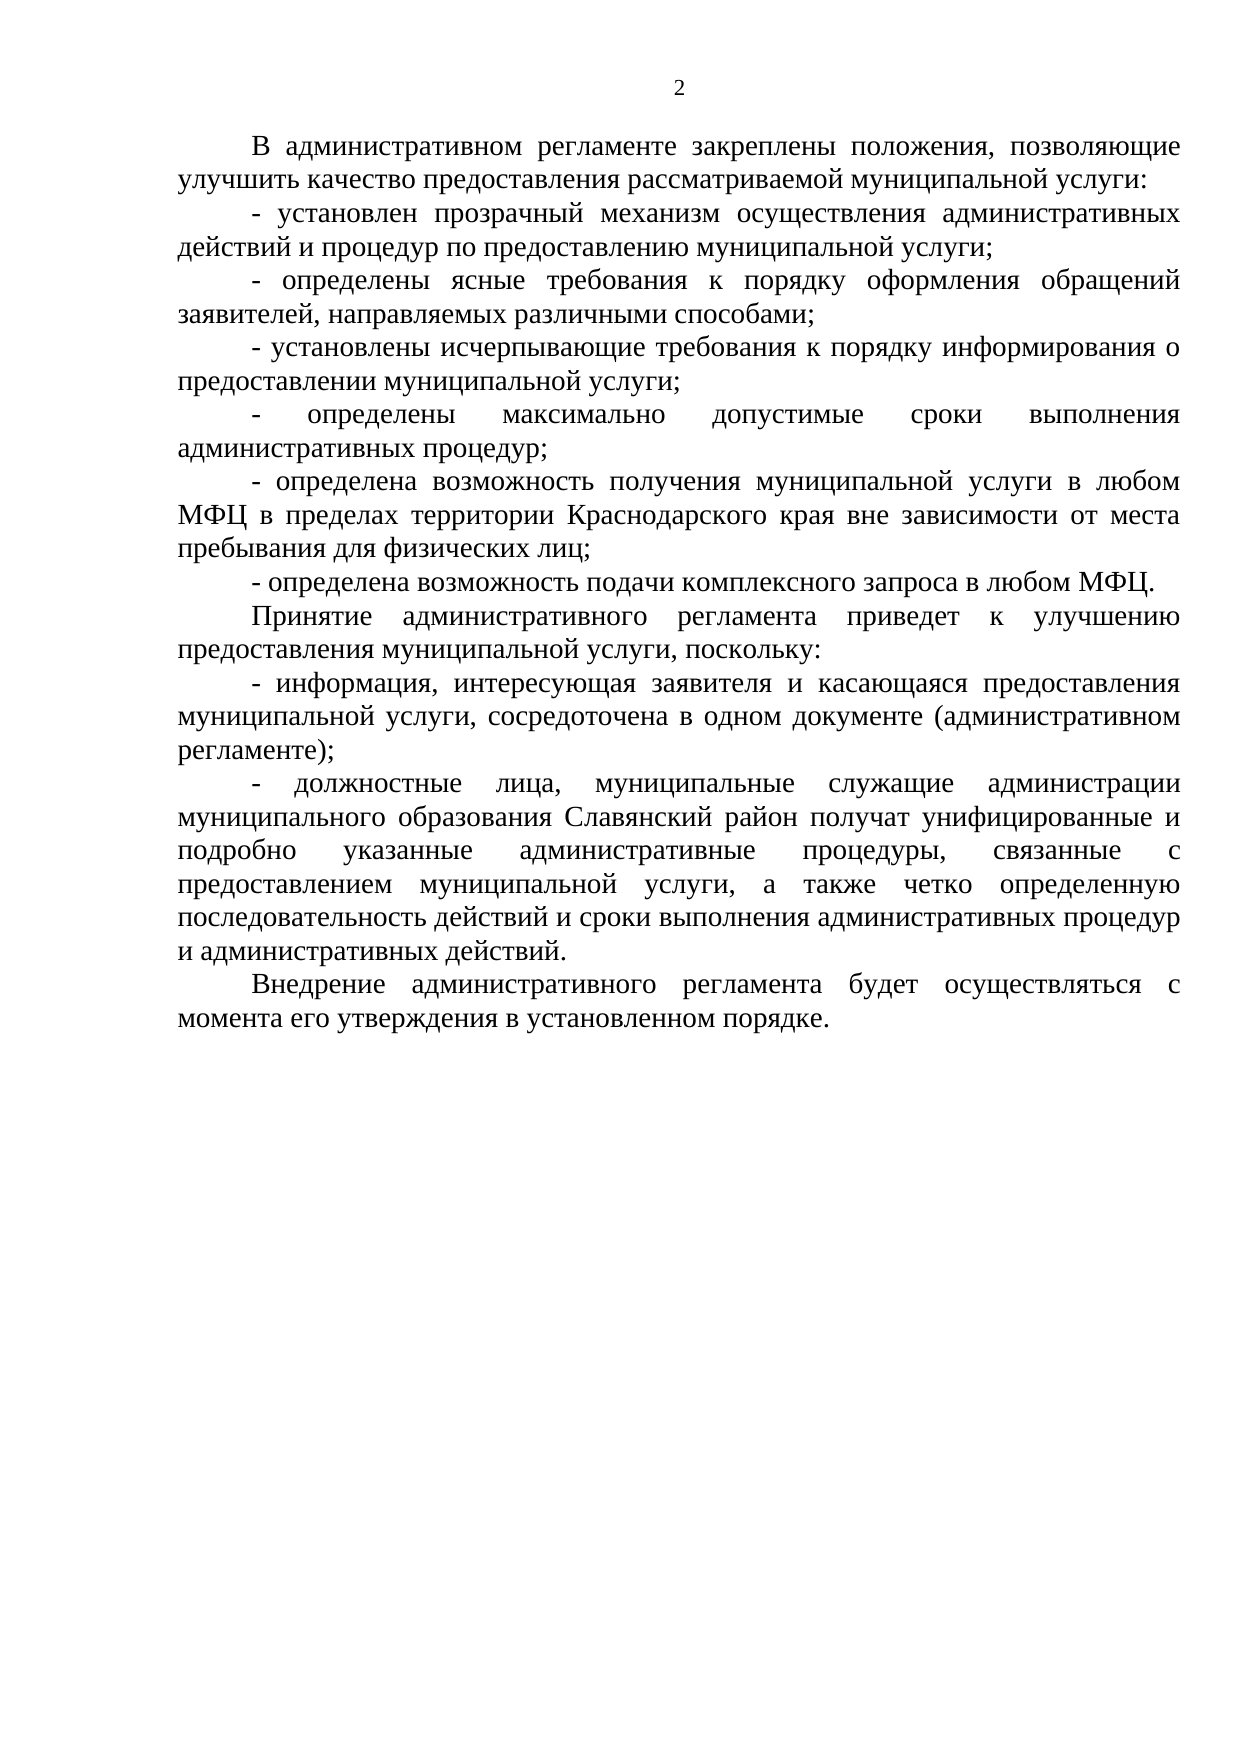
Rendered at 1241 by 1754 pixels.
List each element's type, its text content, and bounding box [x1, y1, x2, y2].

text Принятие административного регламента приведет к улучшению предоставления муниципальной услуги, поскольку: [177, 598, 1181, 665]
text - установлен прозрачный механизм осуществления административных действий и процедур по предоставлению муниципальной услуги; [177, 195, 1181, 262]
text - определена возможность подачи комплексного запроса в любом МФЦ. [177, 564, 1181, 598]
text Внедрение административного регламента будет осуществляться с момента его утверждения в установленном порядке. [177, 967, 1181, 1034]
text - должностные лица, муниципальные служащие администрации муниципального образования Славянский район получат унифицированные и подробно указанные административные процедуры, связанные с предоставлением муниципальной услуги, а также четко определенную последовательность действий и сроки выполнения административных процедур и административных действий. [177, 765, 1181, 967]
text - определены ясные требования к порядку оформления обращений заявителей, направляемых различными способами; [177, 262, 1181, 329]
text - определена возможность получения муниципальной услуги в любом МФЦ в пределах территории Краснодарского края вне зависимости от места пребывания для физических лиц; [177, 463, 1181, 564]
text - определены максимально допустимые сроки выполнения административных процедур; [177, 396, 1181, 463]
text В административном регламенте закреплены положения, позволяющие улучшить качество предоставления рассматриваемой муниципальной услуги: [177, 128, 1181, 195]
text - установлены исчерпывающие требования к порядку информирования о предоставлении муниципальной услуги; [177, 329, 1181, 396]
text - информация, интересующая заявителя и касающаяся предоставления муниципальной услуги, сосредоточена в одном документе (административном регламенте); [177, 665, 1181, 765]
